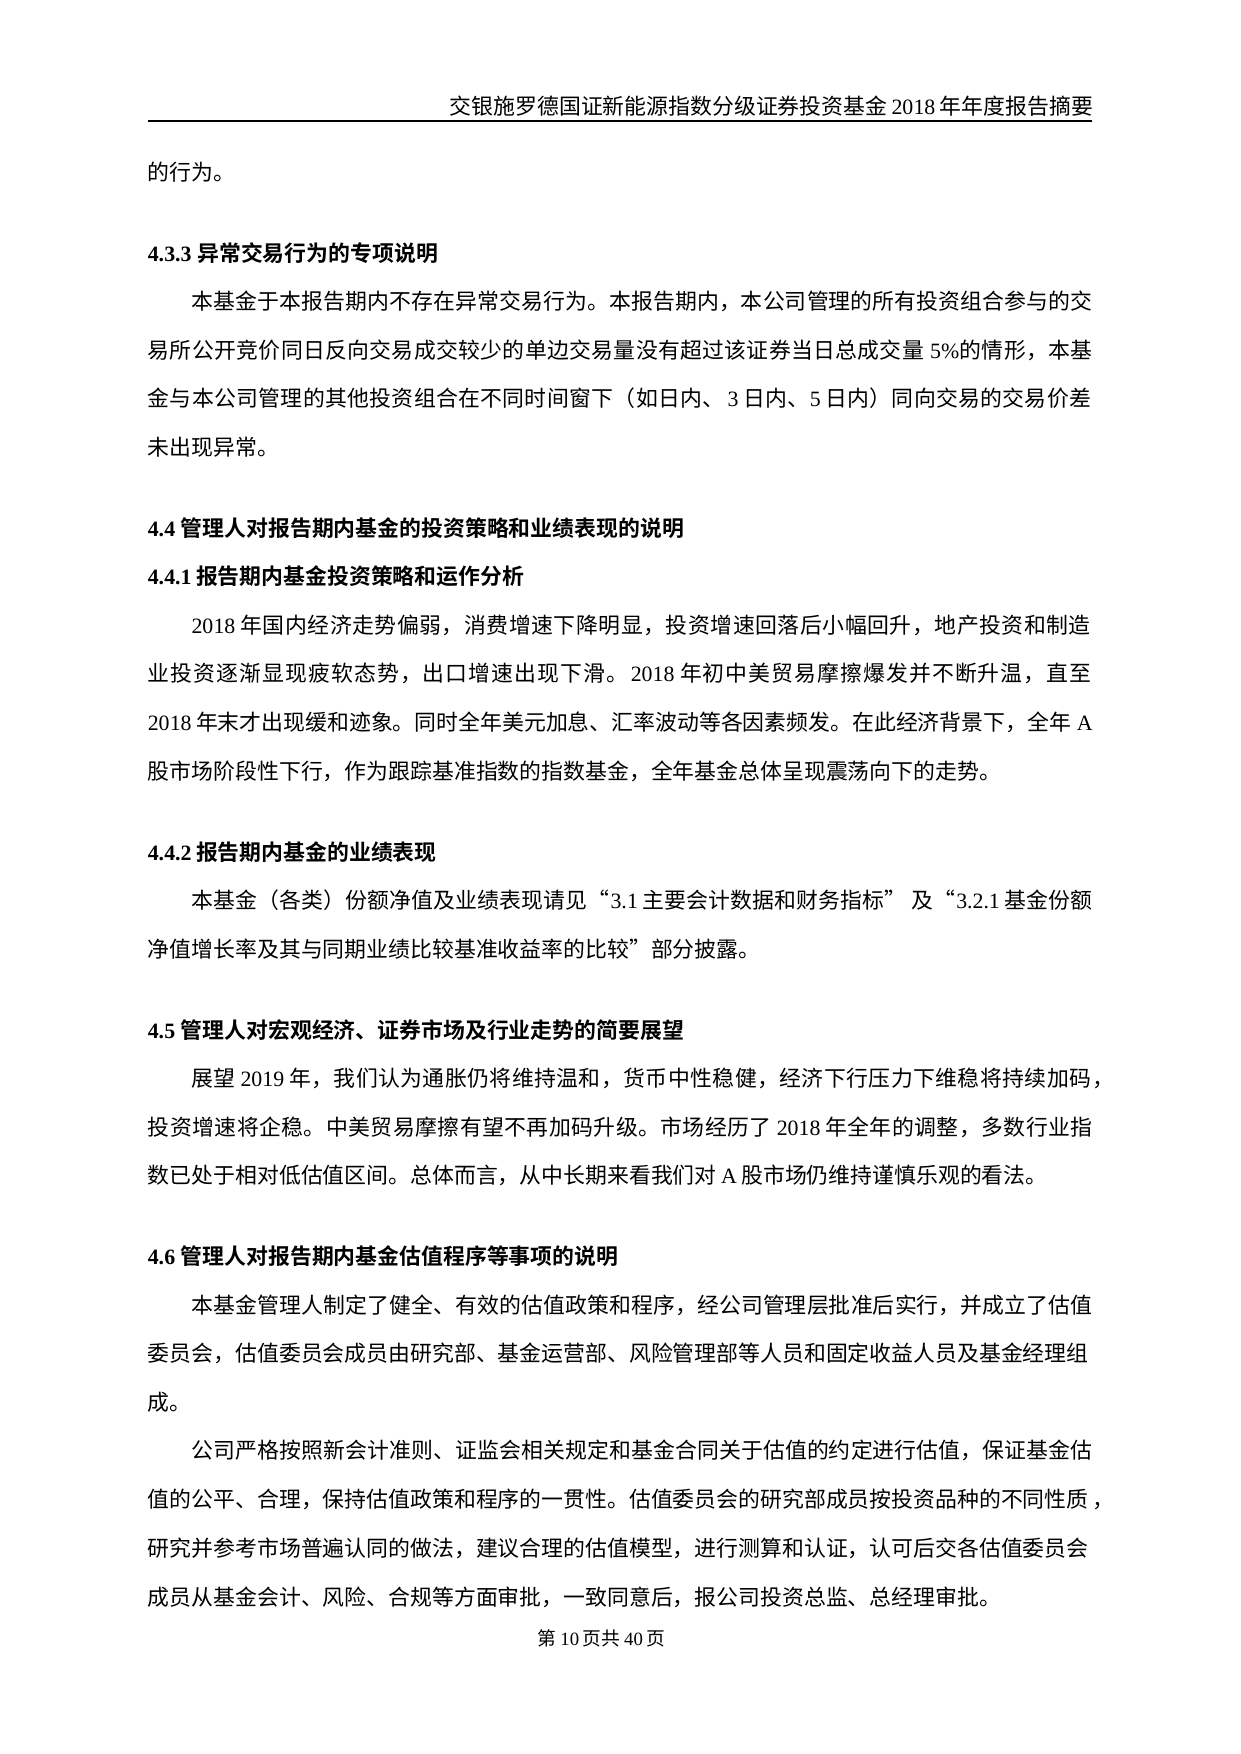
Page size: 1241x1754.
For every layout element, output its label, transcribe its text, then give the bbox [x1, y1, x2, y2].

subtitle 4.4 管理人对报告期内基金的投资策略和业绩表现的说明 [148, 511, 1092, 543]
subtitle 4.6 管理人对报告期内基金估值程序等事项的说明 [148, 1239, 1092, 1271]
text 4.4.2报告期内基金的业绩表现 [148, 834, 1092, 867]
text 本基金于本报告期内不存在异常交易行为。本报告期内，本公司管理的所有投资组合参与的交易所公开竞价同日反向交易成交较少的单边交易量没有超过该证券当日总成交量5%的情形，本基金与本公司管理的其他投资组合在不同时间窗下（如日内、3日内、5日内）同向交易的交易价差未出现异常。 [148, 283, 1092, 462]
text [148, 154, 1092, 187]
text 4.4.1报告期内基金投资策略和运作分析 [148, 559, 1092, 591]
text 本基金管理人制定了健全、有效的估值政策和程序，经公司管理层批准后实行，并成立了估值委员会，估值委员会成员由研究部、基金运营部、风险管理部等人员和固定收益人员及基金经理组成。 [148, 1287, 1092, 1417]
text 公司严格按照新会计准则、证监会相关规定和基金合同关于估值的约定进行估值，保证基金估值的公平、合理，保持估值政策和程序的一贯性。估值委员会的研究部成员按投资品种的不同性质，研究并参考市场普遍认同的做法，建议合理的估值模型，进行测算和认证，认可后交各估值委员会成员从基金会计、风险、合规等方面审批，一致同意后，报公司投资总监、总经理审批。 [148, 1433, 1092, 1612]
text 4.3.3 异常交易行为的专项说明 [148, 235, 1092, 268]
text 本基金（各类）份额净值及业绩表现请见“3.1主要会计数据和财务指标” 及“3.2.1基金份额净值增长率及其与同期业绩比较基准收益率的比较”部分披露。 [148, 883, 1092, 964]
subtitle 4.5 管理人对宏观经济、证券市场及行业走势的简要展望 [148, 1012, 1092, 1045]
text 展望2019年，我们认为通胀仍将维持温和，货币中性稳健，经济下行压力下维稳将持续加码，投资增速将企稳。中美贸易摩擦有望不再加码升级。市场经历了2018年全年的调整，多数行业指数已处于相对低估值区间。总体而言，从中长期来看我们对A股市场仍维持谨慎乐观的看法。 [148, 1061, 1092, 1191]
text 2018年国内经济走势偏弱，消费增速下降明显，投资增速回落后小幅回升，地产投资和制造业投资逐渐显现疲软态势，出口增速出现下滑。2018年初中美贸易摩擦爆发并不断升温，直至2018年末才出现缓和迹象。同时全年美元加息、汇率波动等各因素频发。在此经济背景下，全年A股市场阶段性下行，作为跟踪基准指数的指数基金，全年基金总体呈现震荡向下的走势。 [148, 607, 1092, 786]
